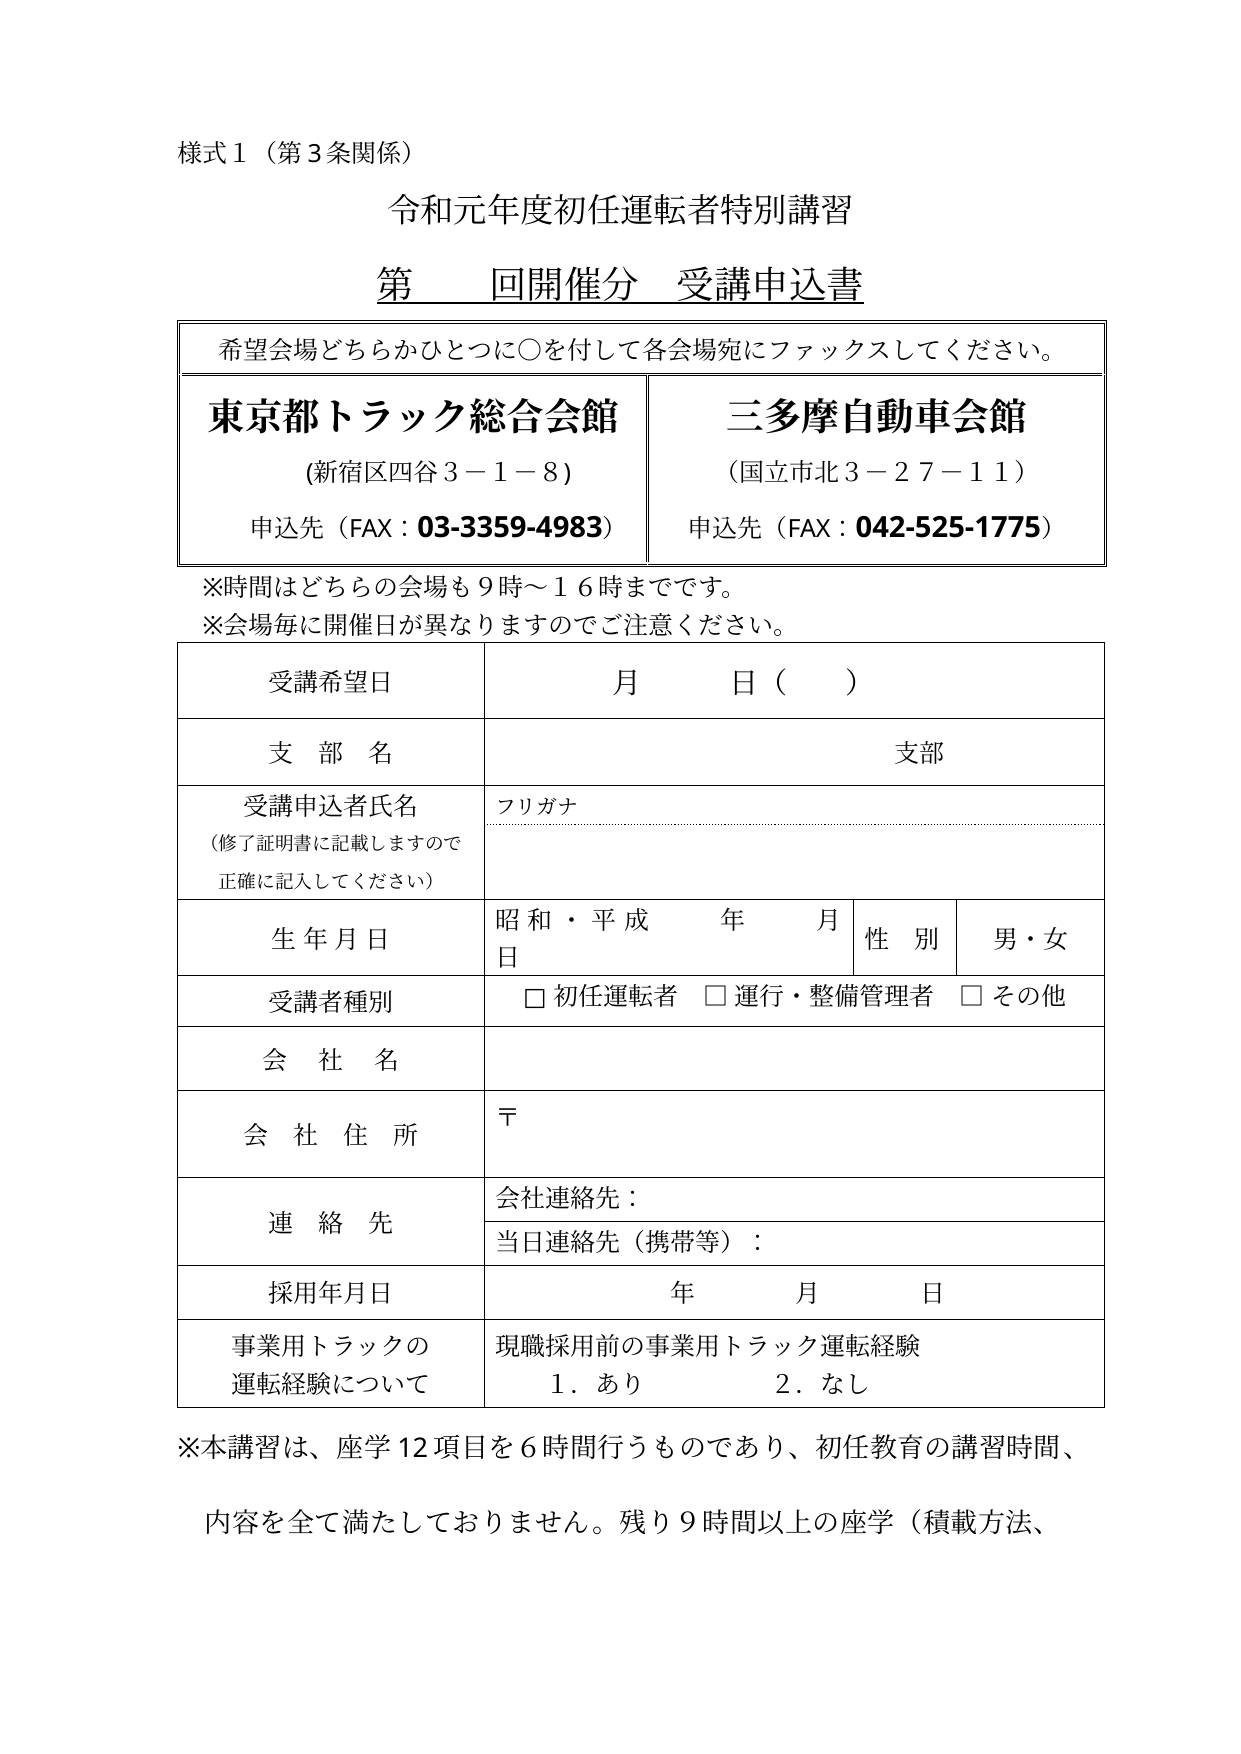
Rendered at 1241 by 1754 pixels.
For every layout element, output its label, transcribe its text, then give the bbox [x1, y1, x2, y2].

table_cell 〒 [485, 1091, 1104, 1177]
table_cell 会社連絡先： [485, 1178, 1104, 1221]
text 令和元年度初任運転者特別講習 [177, 170, 1063, 245]
table_cell 当日連絡先（携帯等）： [485, 1222, 1104, 1264]
table_cell 支 部 名 [178, 719, 484, 785]
text ※会場毎に開催日が異なりますのでご注意ください。 [177, 604, 1063, 642]
text 第 回開催分 受講申込書 [177, 245, 1063, 320]
table_cell 支部 [485, 719, 1104, 785]
table_cell フリガナ [485, 786, 1104, 824]
table_cell □ 初任運転者 □ 運行・整備管理者 □ その他 [485, 976, 1104, 1026]
table_cell 会 社 住 所 [178, 1091, 484, 1177]
table_cell 昭和・平成 年 月 日 [485, 900, 853, 975]
table_cell 受講者種別 [178, 976, 484, 1026]
table_cell 事業用トラックの 運転経験について [178, 1320, 484, 1407]
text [177, 1408, 1063, 1558]
table_cell 採用年月日 [178, 1266, 484, 1319]
table_cell 連 絡 先 [178, 1178, 484, 1264]
text ※時間はどちらの会場も９時～１６時までです。 [177, 567, 1063, 604]
table_cell [485, 1027, 1104, 1090]
table_cell 性 別 [854, 900, 956, 975]
table_cell 年 月 日 [485, 1266, 1104, 1319]
table_cell 東京都トラック総合会館 (新宿区四谷３－１－８) 申込先（FAX：03-3359-4983） [179, 373, 648, 564]
text 様式１（第3条関係） [177, 133, 1063, 170]
table_header 月 日（ ） [485, 643, 1104, 718]
table_cell 三多摩自動車会館 （国立市北３－２７－１１） 申込先（FAX：042-525-1775） [648, 373, 1106, 564]
table_header 受講希望日 [178, 643, 484, 718]
table_cell 男・女 [957, 900, 1104, 975]
table_header 希望会場どちらかひとつに○を付して各会場宛にファックスしてください。 [180, 324, 1104, 373]
table_cell 受講申込者氏名 （修了証明書に記載しますので 正確に記入してください） [178, 786, 484, 899]
table_cell [485, 824, 1104, 899]
table_cell 現職採用前の事業用トラック運転経験 １．あり ２．なし [485, 1320, 1104, 1407]
table_cell 会 社 名 [178, 1027, 484, 1090]
table_cell 生 年 月 日 [178, 900, 484, 975]
